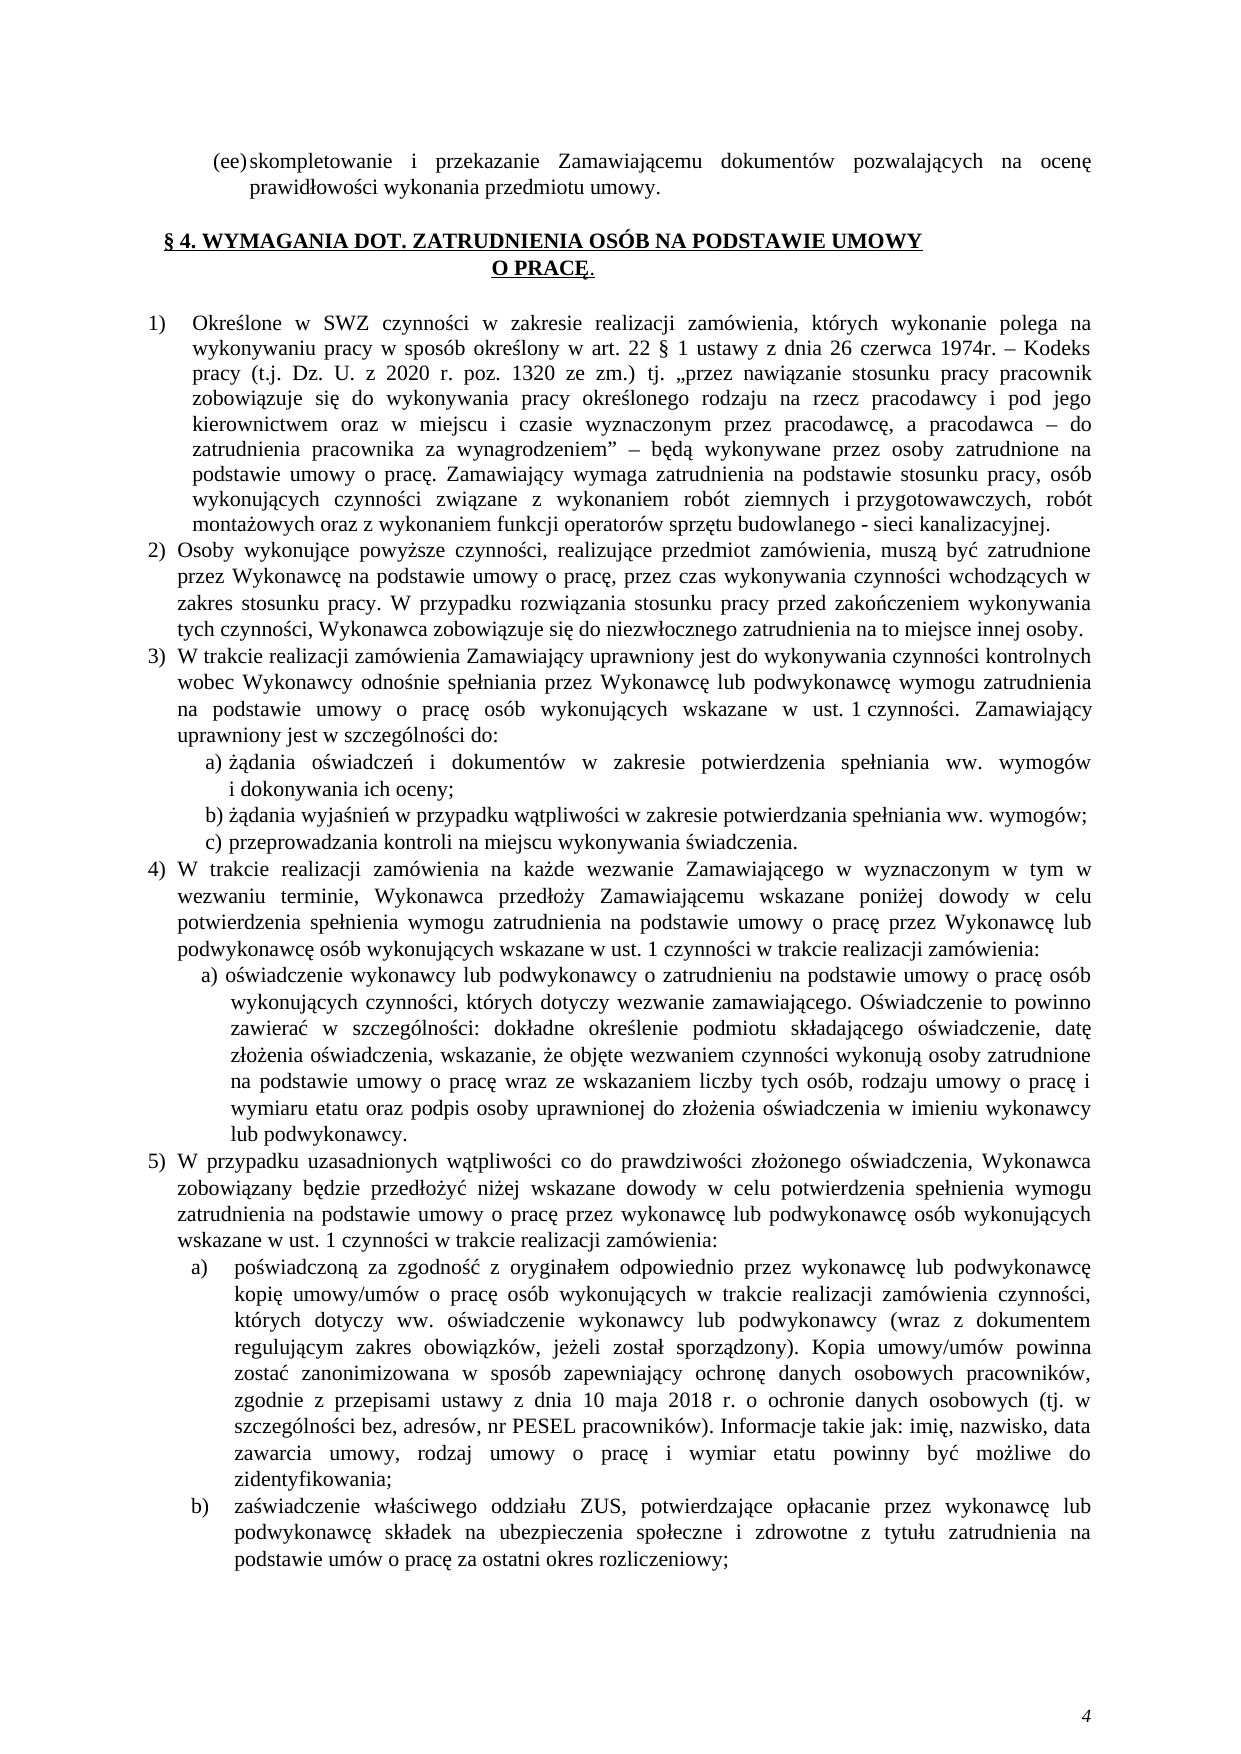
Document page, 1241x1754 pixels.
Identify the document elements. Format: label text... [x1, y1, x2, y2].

list W przypadku uzasadnionych wątpliwości co do prawdziwości złożonego oświadczenia, Wykonawca zobowiązany będzie przedłożyć niżej wskazane dowody w celu potwierdzenia spełnienia wymogu zatrudnienia na podstawie umowy o pracę przez wykonawcę lub podwykonawcę osób wykonujących wskazane w ust. 1 czynności w trakcie realizacji zamówienia: [148, 1148, 1093, 1253]
list skompletowanie i przekazanie Zamawiającemu dokumentów pozwalających na ocenę prawidłowości wykonania przedmiotu umowy. [213, 148, 1092, 199]
text a) oświadczenie wykonawcy lub podwykonawcy o zatrudnieniu na podstawie umowy o pracę osób wykonujących czynności, których dotyczy wezwanie zamawiającego. Oświadczenie to powinno zawierać w szczególności: dokładne określenie podmiotu składającego oświadczenie, datę złożenia oświadczenia, wskazanie, że objęte wezwaniem czynności wykonują osoby zatrudnione na podstawie umowy o pracę wraz ze wskazaniem liczby tych osób, rodzaju umowy o pracę i wymiaru etatu oraz podpis osoby uprawnionej do złożenia oświadczenia w imieniu wykonawcy lub podwykonawcy. [201, 962, 1093, 1146]
list W trakcie realizacji zamówienia Zamawiający uprawniony jest do wykonywania czynności kontrolnych wobec Wykonawcy odnośnie spełniania przez Wykonawcę lub podwykonawcę wymogu zatrudnienia na podstawie umowy o pracę osób wykonujących wskazane w ust. 1 czynności. Zamawiający uprawniony jest w szczególności do: [148, 643, 1093, 747]
list Określone w SWZ czynności w zakresie realizacji zamówienia, których wykonanie polega na wykonywaniu pracy w sposób określony w art. 22 § 1 ustawy z dnia 26 czerwca 1974r. – Kodeks pracy (t.j. Dz. U. z 2020 r. poz. 1320 ze zm.) tj. „przez nawiązanie stosunku pracy pracownik zobowiązuje się do wykonywania pracy określonego rodzaju na rzecz pracodawcy i pod jego kierownictwem oraz w miejscu i czasie wyznaczonym przez pracodawcę, a pracodawca – do zatrudnienia pracownika za wynagrodzeniem” – będą wykonywane przez osoby zatrudnione na podstawie umowy o pracę. Zamawiający wymaga zatrudnienia na podstawie stosunku pracy, osób wykonujących czynności związane z wykonaniem robót ziemnych i przygotowawczych, robót montażowych oraz z wykonaniem funkcji operatorów sprzętu budowlanego - sieci kanalizacyjnej. [148, 310, 1093, 537]
list żądania wyjaśnień w przypadku wątpliwości w zakresie potwierdzania spełniania ww. wymogów; [205, 802, 1092, 828]
subtitle § 4. WYMAGANIA DOT. ZATRUDNIENIA OSÓB NA PODSTAWIE UMOWY O PRACĘ. [153, 228, 933, 280]
list żądania oświadczeń i dokumentów w zakresie potwierdzenia spełniania ww. wymogów i dokonywania ich oceny; [205, 749, 1092, 801]
list Osoby wykonujące powyższe czynności, realizujące przedmiot zamówienia, muszą być zatrudnione przez Wykonawcę na podstawie umowy o pracę, przez czas wykonywania czynności wchodzących w zakres stosunku pracy. W przypadku rozwiązania stosunku pracy przed zakończeniem wykonywania tych czynności, Wykonawca zobowiązuje się do niezwłocznego zatrudnienia na to miejsce innej osoby. [148, 537, 1093, 641]
list przeprowadzania kontroli na miejscu wykonywania świadczenia. [205, 829, 1092, 854]
list zaświadczenie właściwego oddziału ZUS, potwierdzające opłacanie przez wykonawcę lub podwykonawcę składek na ubezpieczenia społeczne i zdrowotne z tytułu zatrudnienia na podstawie umów o pracę za ostatni okres rozliczeniowy; [191, 1493, 1092, 1571]
list W trakcie realizacji zamówienia na każde wezwanie Zamawiającego w wyznaczonym w tym w wezwaniu terminie, Wykonawca przedłoży Zamawiającemu wskazane poniżej dowody w celu potwierdzenia spełnienia wymogu zatrudnienia na podstawie umowy o pracę przez Wykonawcę lub podwykonawcę osób wykonujących wskazane w ust. 1 czynności w trakcie realizacji zamówienia: [148, 856, 1093, 961]
list poświadczoną za zgodność z oryginałem odpowiednio przez wykonawcę lub podwykonawcę kopię umowy/umów o pracę osób wykonujących w trakcie realizacji zamówienia czynności, których dotyczy ww. oświadczenie wykonawcy lub podwykonawcy (wraz z dokumentem regulującym zakres obowiązków, jeżeli został sporządzony). Kopia umowy/umów powinna zostać zanonimizowana w sposób zapewniający ochronę danych osobowych pracowników, zgodnie z przepisami ustawy z dnia 10 maja 2018 r. o ochronie danych osobowych (tj. w szczególności bez, adresów, nr PESEL pracowników). Informacje takie jak: imię, nazwisko, data zawarcia umowy, rodzaj umowy o pracę i wymiar etatu powinny być możliwe do zidentyfikowania; [191, 1254, 1092, 1491]
